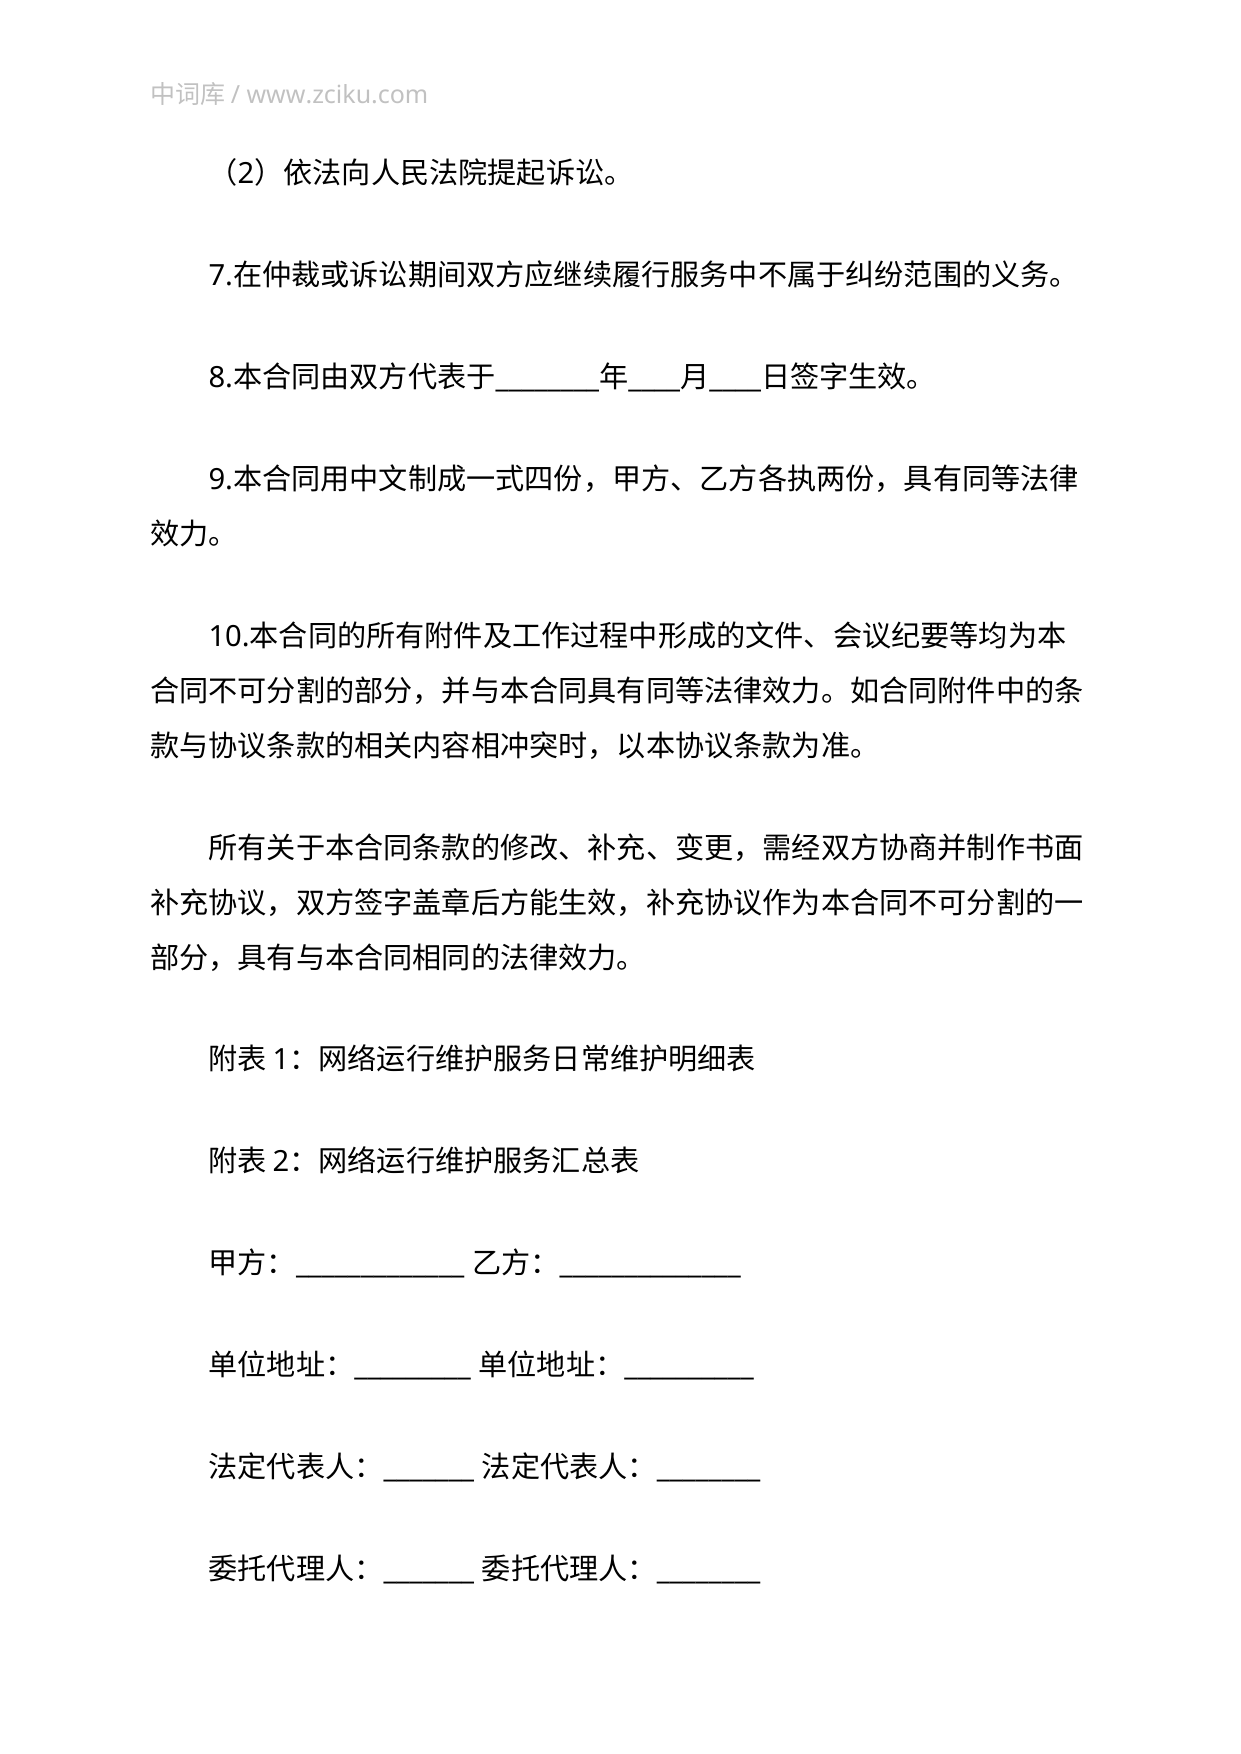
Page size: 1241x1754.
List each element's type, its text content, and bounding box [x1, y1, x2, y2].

text 8.本合同由双方代表于________年____月____日签字生效。 [150, 354, 1090, 396]
text 单位地址：_________ 单位地址：__________ [150, 1342, 1090, 1384]
text 附表1：网络运行维护服务日常维护明细表 [150, 1036, 1090, 1078]
text 7.在仲裁或诉讼期间双方应继续履行服务中不属于纠纷范围的义务。 [150, 252, 1090, 294]
text 法定代表人：_______ 法定代表人：________ [150, 1444, 1090, 1486]
text 附表2：网络运行维护服务汇总表 [150, 1138, 1090, 1180]
text （2）依法向人民法院提起诉讼。 [150, 150, 1090, 192]
text 委托代理人：_______ 委托代理人：________ [150, 1546, 1090, 1588]
text 10.本合同的所有附件及工作过程中形成的文件、会议纪要等均为本合同不可分割的部分，并与本合同具有同等法律效力。如合同附件中的条款与协议条款的相关内容相冲突时，以本协议条款为准。 [150, 613, 1090, 765]
text 所有关于本合同条款的修改、补充、变更，需经双方协商并制作书面补充协议，双方签字盖章后方能生效，补充协议作为本合同不可分割的一部分，具有与本合同相同的法律效力。 [150, 824, 1090, 976]
text 甲方：_____________ 乙方：______________ [150, 1240, 1090, 1282]
text 9.本合同用中文制成一式四份，甲方、乙方各执两份，具有同等法律效力。 [150, 456, 1090, 553]
